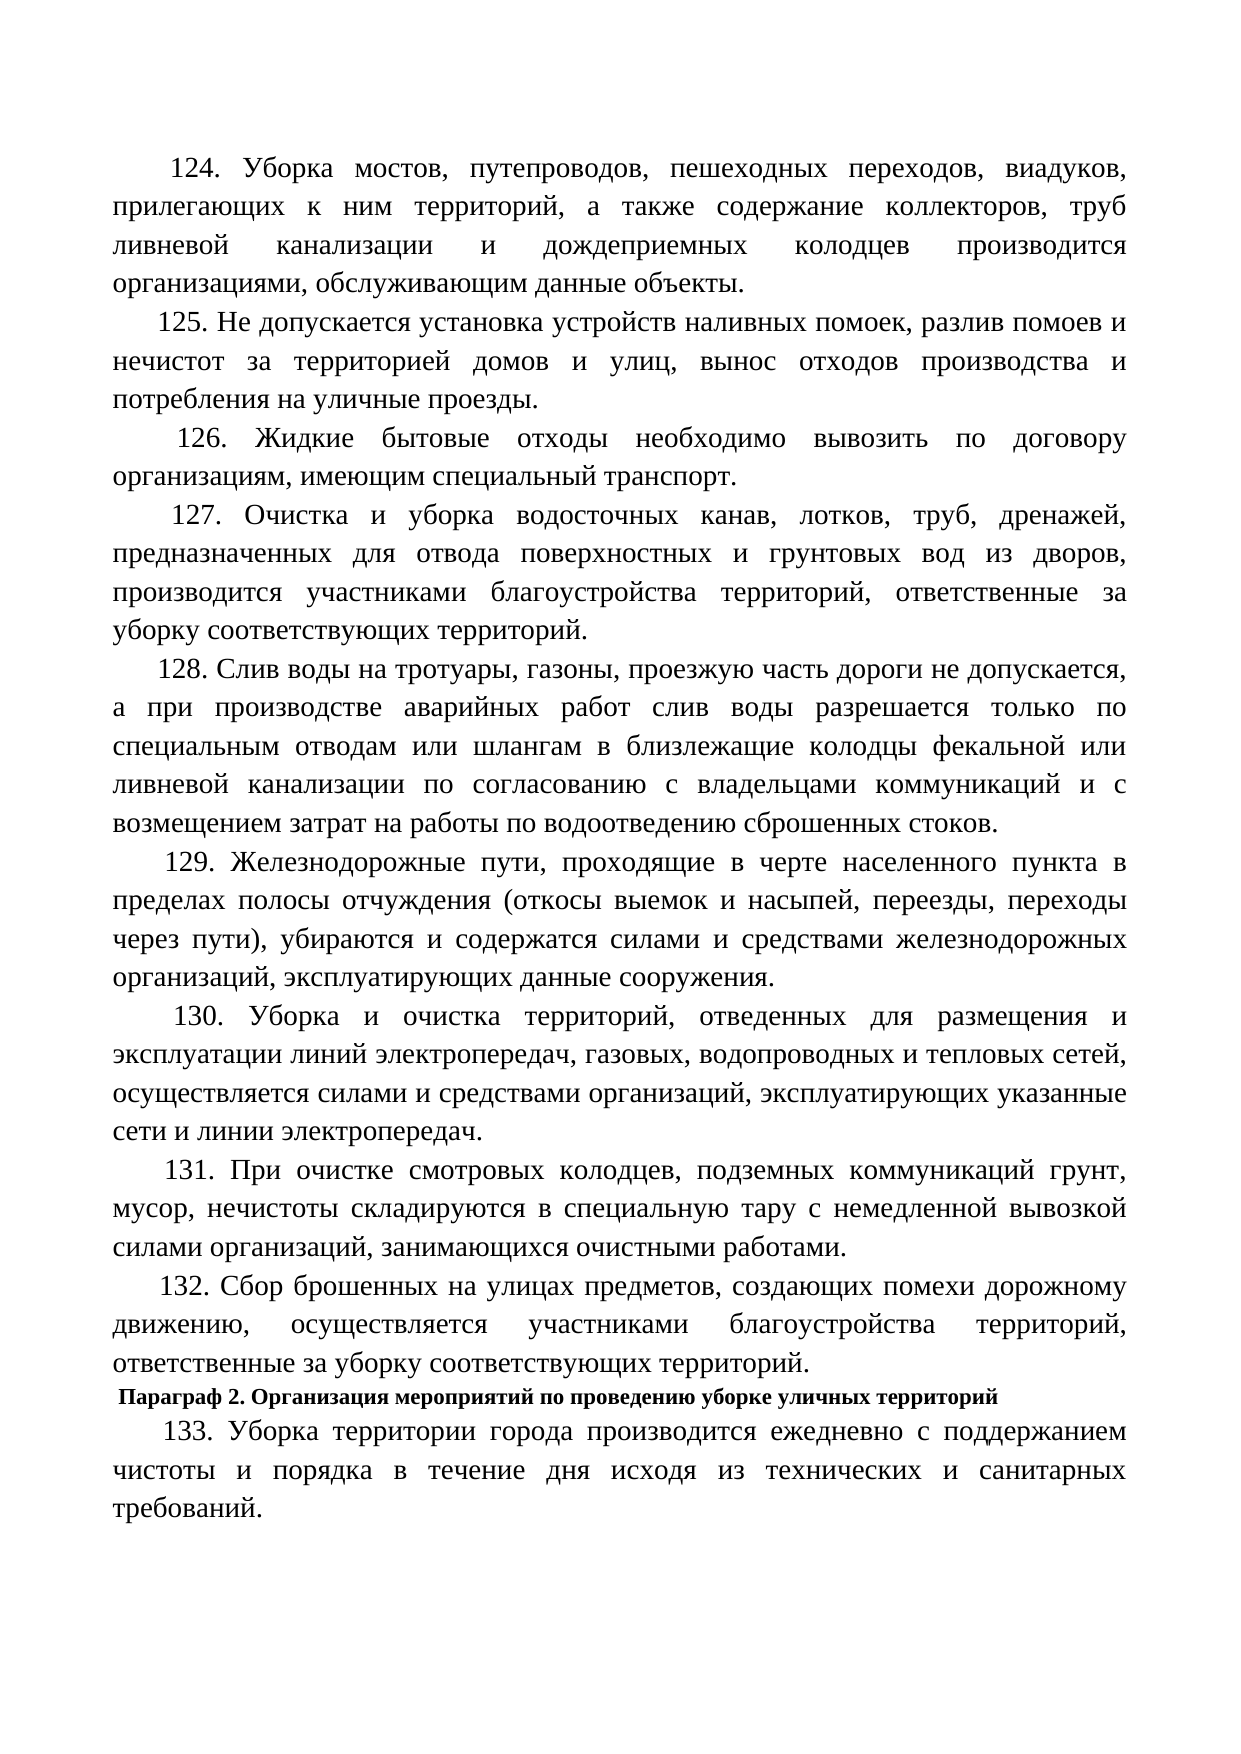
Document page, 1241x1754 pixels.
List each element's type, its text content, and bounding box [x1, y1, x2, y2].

text 125. Не допускается установка устройств наливных помоек, разлив помоев и нечистот за территорией домов и улиц, вынос отходов производства и потребления на уличные проезды. [112, 304, 1128, 415]
text 133. Уборка территории города производится ежедневно с поддержанием чистоты и порядка в течение дня исходя из технических и санитарных требований. [112, 1413, 1128, 1524]
text 128. Слив воды на тротуары, газоны, проезжую часть дороги не допускается, а при производстве аварийных работ слив воды разрешается только по специальным отводам или шлангам в близлежащие колодцы фекальной или ливневой канализации по согласованию с владельцами коммуникаций и с возмещением затрат на работы по водоотведению сброшенных стоков. [112, 651, 1128, 839]
text 129. Железнодорожные пути, проходящие в черте населенного пункта в пределах полосы отчуждения (откосы выемок и насыпей, переезды, переходы через пути), убираются и содержатся силами и средствами железнодорожных организаций, эксплуатирующих данные сооружения. [112, 844, 1128, 993]
text 127. Очистка и уборка водосточных канав, лотков, труб, дренажей, предназначенных для отвода поверхностных и грунтовых вод из дворов, производится участниками благоустройства территорий, ответственные за уборку соответствующих территорий. [112, 497, 1128, 646]
text Параграф 2. Организация мероприятий по проведению уборке уличных территорий [112, 1383, 1128, 1410]
text 131. При очистке смотровых колодцев, подземных коммуникаций грунт, мусор, нечистоты складируются в специальную тару с немедленной вывозкой силами организаций, занимающихся очистными работами. [112, 1152, 1128, 1263]
text 130. Уборка и очистка территорий, отведенных для размещения и эксплуатации линий электропередач, газовых, водопроводных и тепловых сетей, осуществляется силами и средствами организаций, эксплуатирующих указанные сети и линии электропередач. [112, 998, 1128, 1147]
text 124. Уборка мостов, путепроводов, пешеходных переходов, виадуков, прилегающих к ним территорий, а также содержание коллекторов, труб ливневой канализации и дождеприемных колодцев производится организациями, обслуживающим данные объекты. [112, 150, 1128, 299]
text 126. Жидкие бытовые отходы необходимо вывозить по договору организациям, имеющим специальный транспорт. [112, 420, 1128, 492]
text 132. Сбор брошенных на улицах предметов, создающих помехи дорожному движению, осуществляется участниками благоустройства территорий, ответственные за уборку соответствующих территорий. [112, 1268, 1128, 1378]
